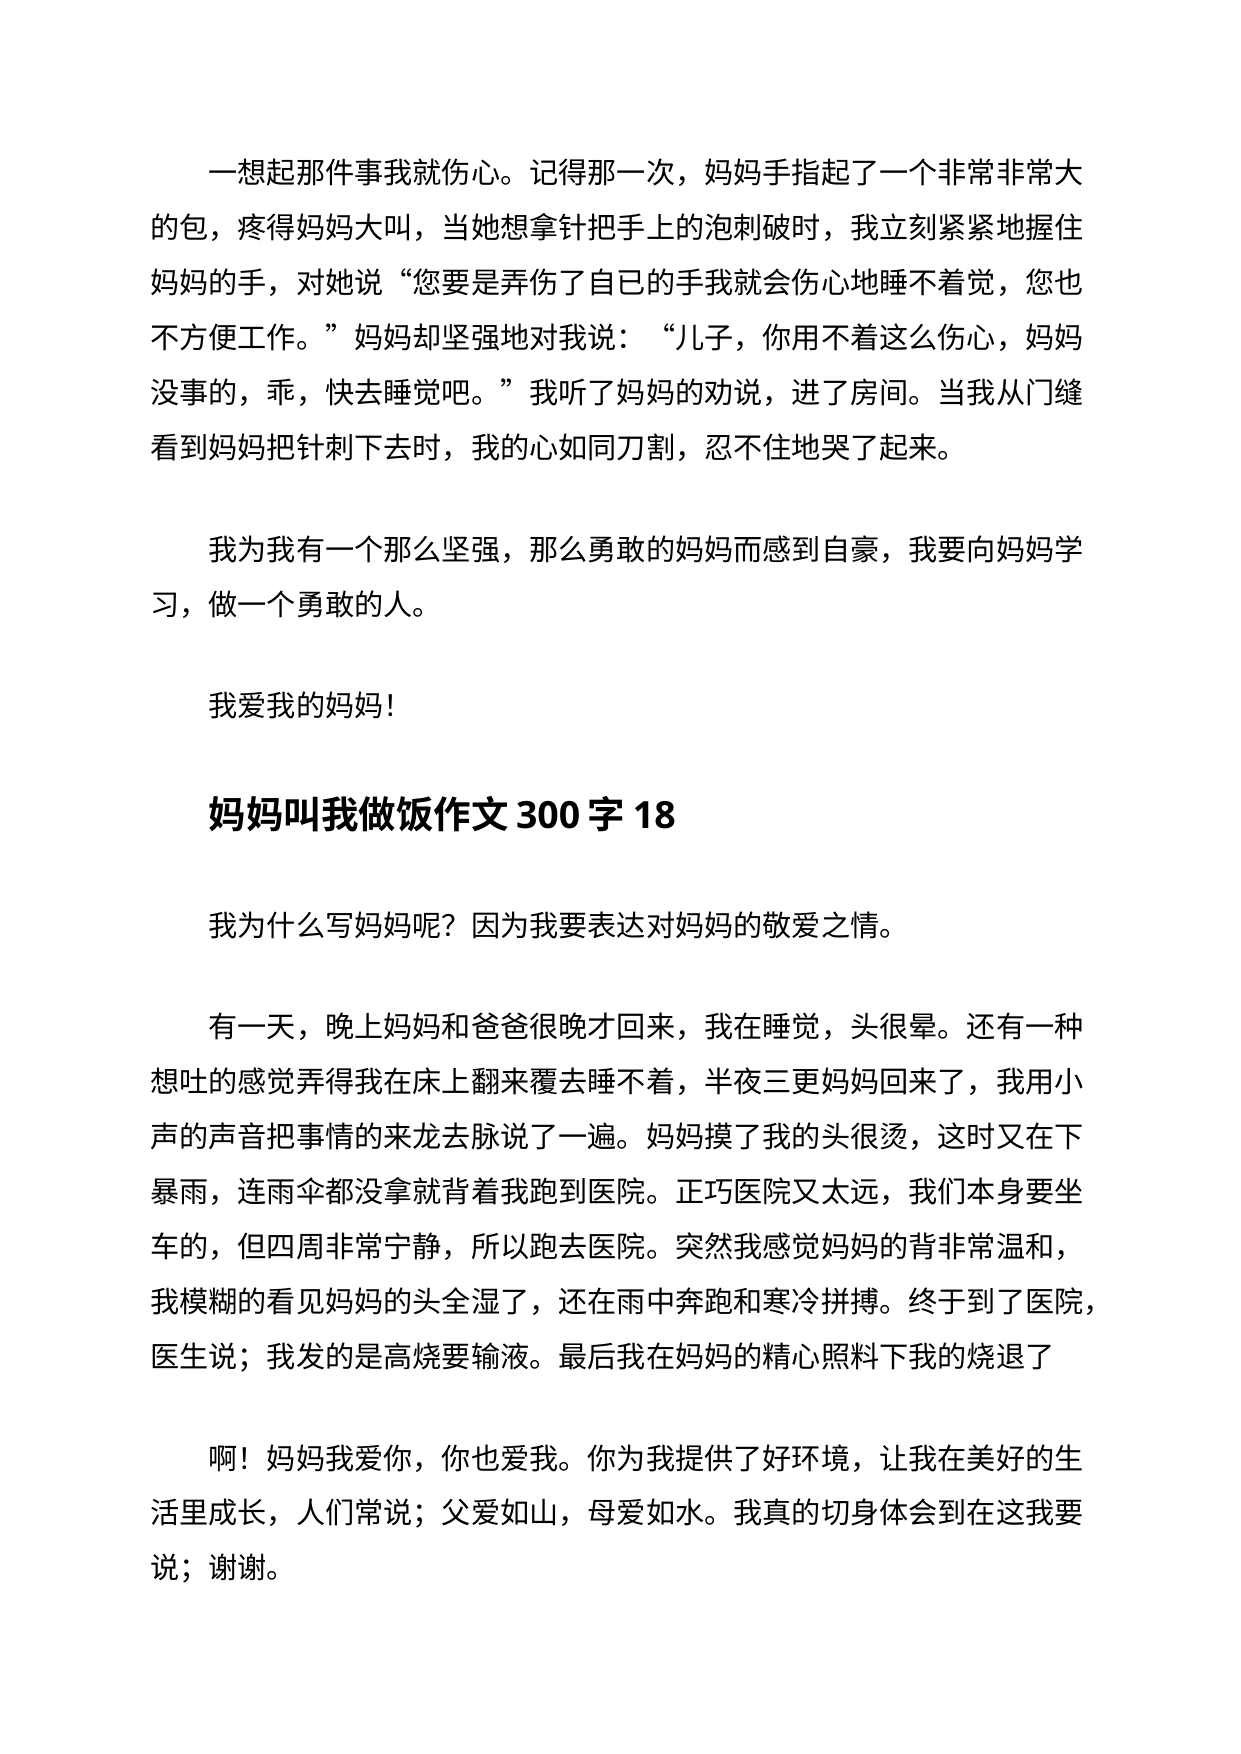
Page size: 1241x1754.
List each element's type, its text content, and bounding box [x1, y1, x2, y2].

text 我为什么写妈妈呢？因为我要表达对妈妈的敬爱之情。 [150, 902, 1090, 944]
text 妈妈叫我做饭作文300字18 [150, 785, 1090, 839]
text 我为我有一个那么坚强，那么勇敢的妈妈而感到自豪，我要向妈妈学习，做一个勇敢的人。 [150, 526, 1090, 623]
text 一想起那件事我就伤心。记得那一次，妈妈手指起了一个非常非常大的包，疼得妈妈大叫，当她想拿针把手上的泡刺破时，我立刻紧紧地握住妈妈的手，对她说“您要是弄伤了自已的手我就会伤心地睡不着觉，您也不方便工作。”妈妈却坚强地对我说：“儿子，你用不着这么伤心，妈妈没事的，乖，快去睡觉吧。”我听了妈妈的劝说，进了房间。当我从门缝看到妈妈把针刺下去时，我的心如同刀割，忍不住地哭了起来。 [150, 150, 1090, 467]
text 啊！妈妈我爱你，你也爱我。你为我提供了好环境，让我在美好的生活里成长，人们常说；父爱如山，母爱如水。我真的切身体会到在这我要说；谢谢。 [150, 1435, 1090, 1587]
text 有一天，晚上妈妈和爸爸很晚才回来，我在睡觉，头很晕。还有一种想吐的感觉弄得我在床上翻来覆去睡不着，半夜三更妈妈回来了，我用小声的声音把事情的来龙去脉说了一遍。妈妈摸了我的头很烫，这时又在下暴雨，连雨伞都没拿就背着我跑到医院。正巧医院又太远，我们本身要坐车的，但四周非常宁静，所以跑去医院。突然我感觉妈妈的背非常温和，我模糊的看见妈妈的头全湿了，还在雨中奔跑和寒冷拼搏。终于到了医院，医生说；我发的是高烧要输液。最后我在妈妈的精心照料下我的烧退了 [150, 1004, 1090, 1376]
text 我爱我的妈妈！ [150, 683, 1090, 725]
